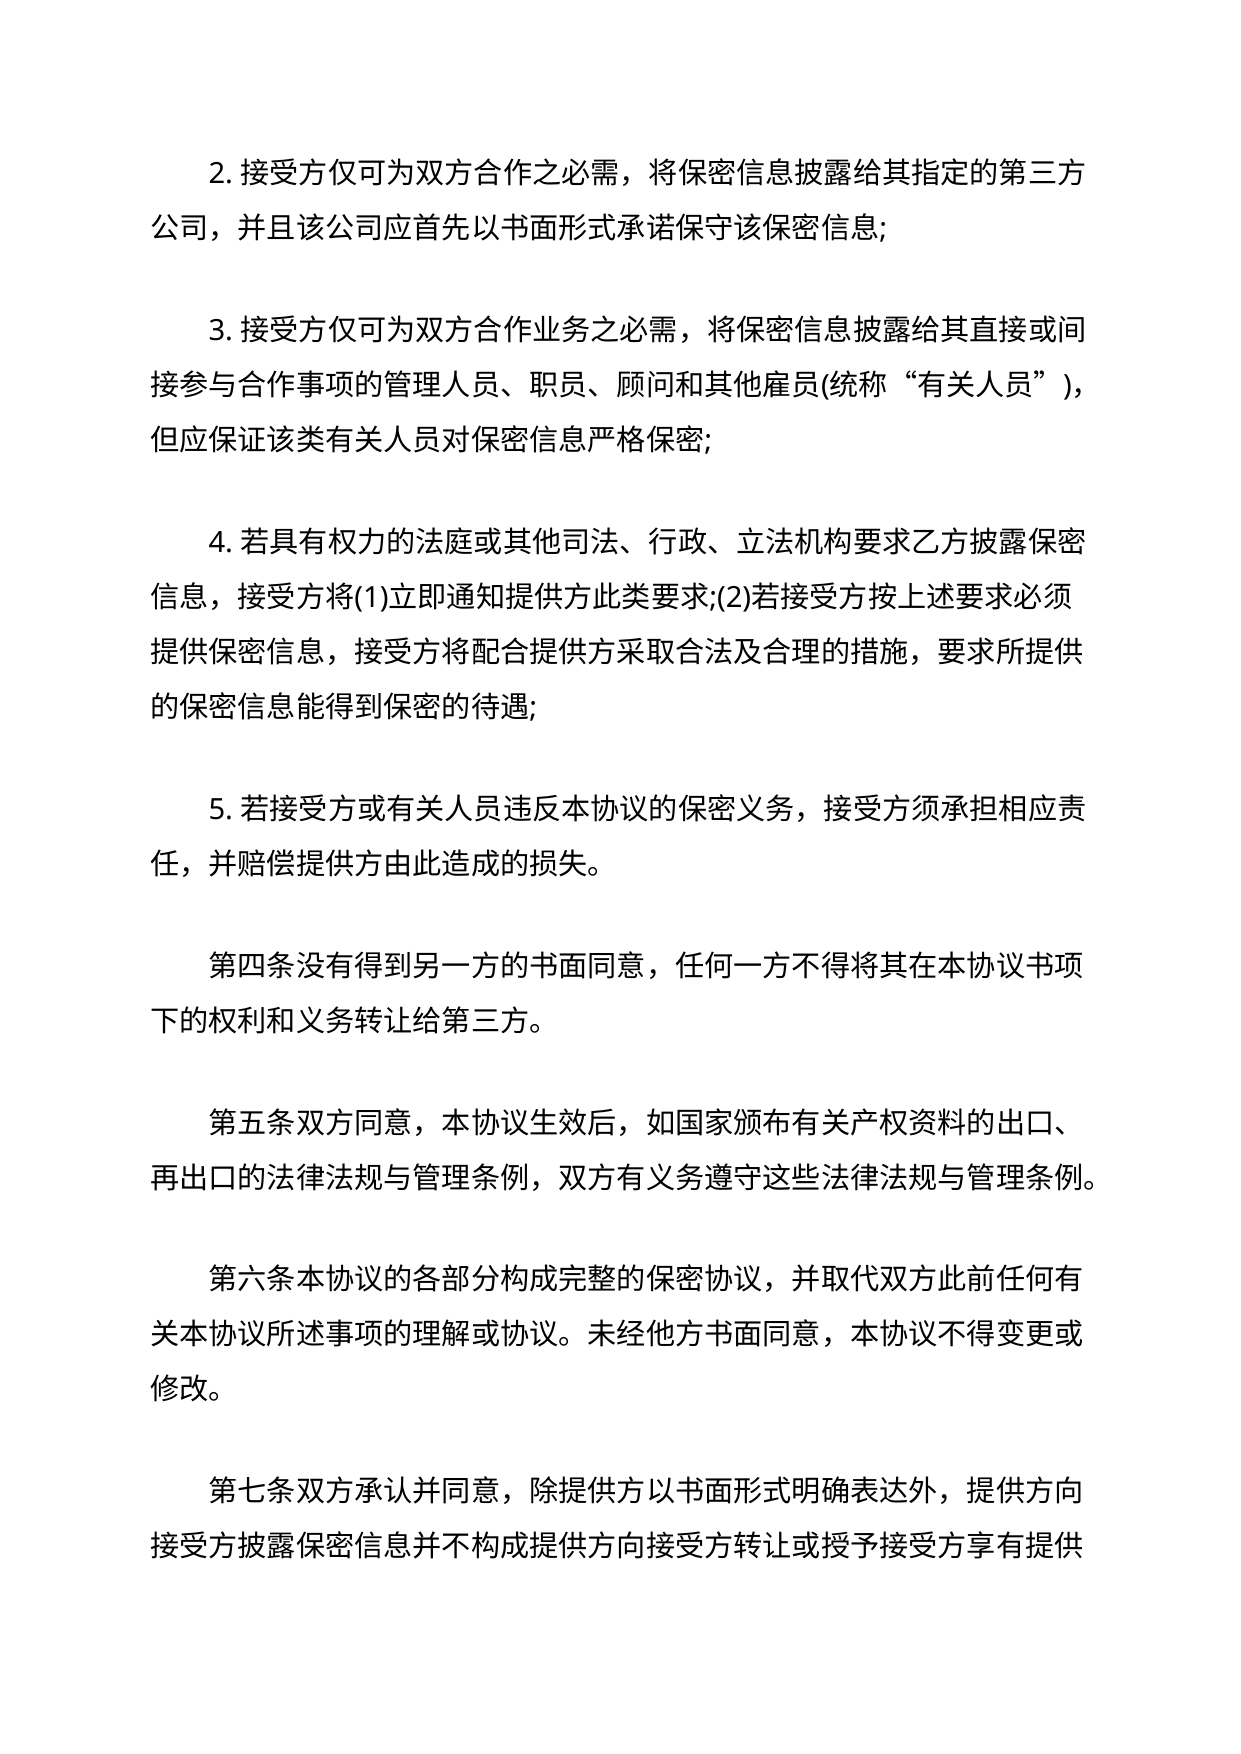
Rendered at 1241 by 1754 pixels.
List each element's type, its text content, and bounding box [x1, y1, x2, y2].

text 5. 若接受方或有关人员违反本协议的保密义务，接受方须承担相应责任，并赔偿提供方由此造成的损失。 [150, 786, 1090, 883]
text 3. 接受方仅可为双方合作业务之必需，将保密信息披露给其直接或间接参与合作事项的管理人员、职员、顾问和其他雇员(统称“有关人员”)，但应保证该类有关人员对保密信息严格保密; [150, 307, 1090, 459]
text 2. 接受方仅可为双方合作之必需，将保密信息披露给其指定的第三方公司，并且该公司应首先以书面形式承诺保守该保密信息; [150, 150, 1090, 247]
text 第四条没有得到另一方的书面同意，任何一方不得将其在本协议书项下的权利和义务转让给第三方。 [150, 943, 1090, 1040]
text 第五条双方同意，本协议生效后，如国家颁布有关产权资料的出口、再出口的法律法规与管理条例，双方有义务遵守这些法律法规与管理条例。 [150, 1099, 1090, 1196]
text 4. 若具有权力的法庭或其他司法、行政、立法机构要求乙方披露保密信息，接受方将(1)立即通知提供方此类要求;(2)若接受方按上述要求必须提供保密信息，接受方将配合提供方采取合法及合理的措施，要求所提供的保密信息能得到保密的待遇; [150, 519, 1090, 726]
text 第六条本协议的各部分构成完整的保密协议，并取代双方此前任何有关本协议所述事项的理解或协议。未经他方书面同意，本协议不得变更或修改。 [150, 1256, 1090, 1408]
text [150, 1467, 1090, 1565]
